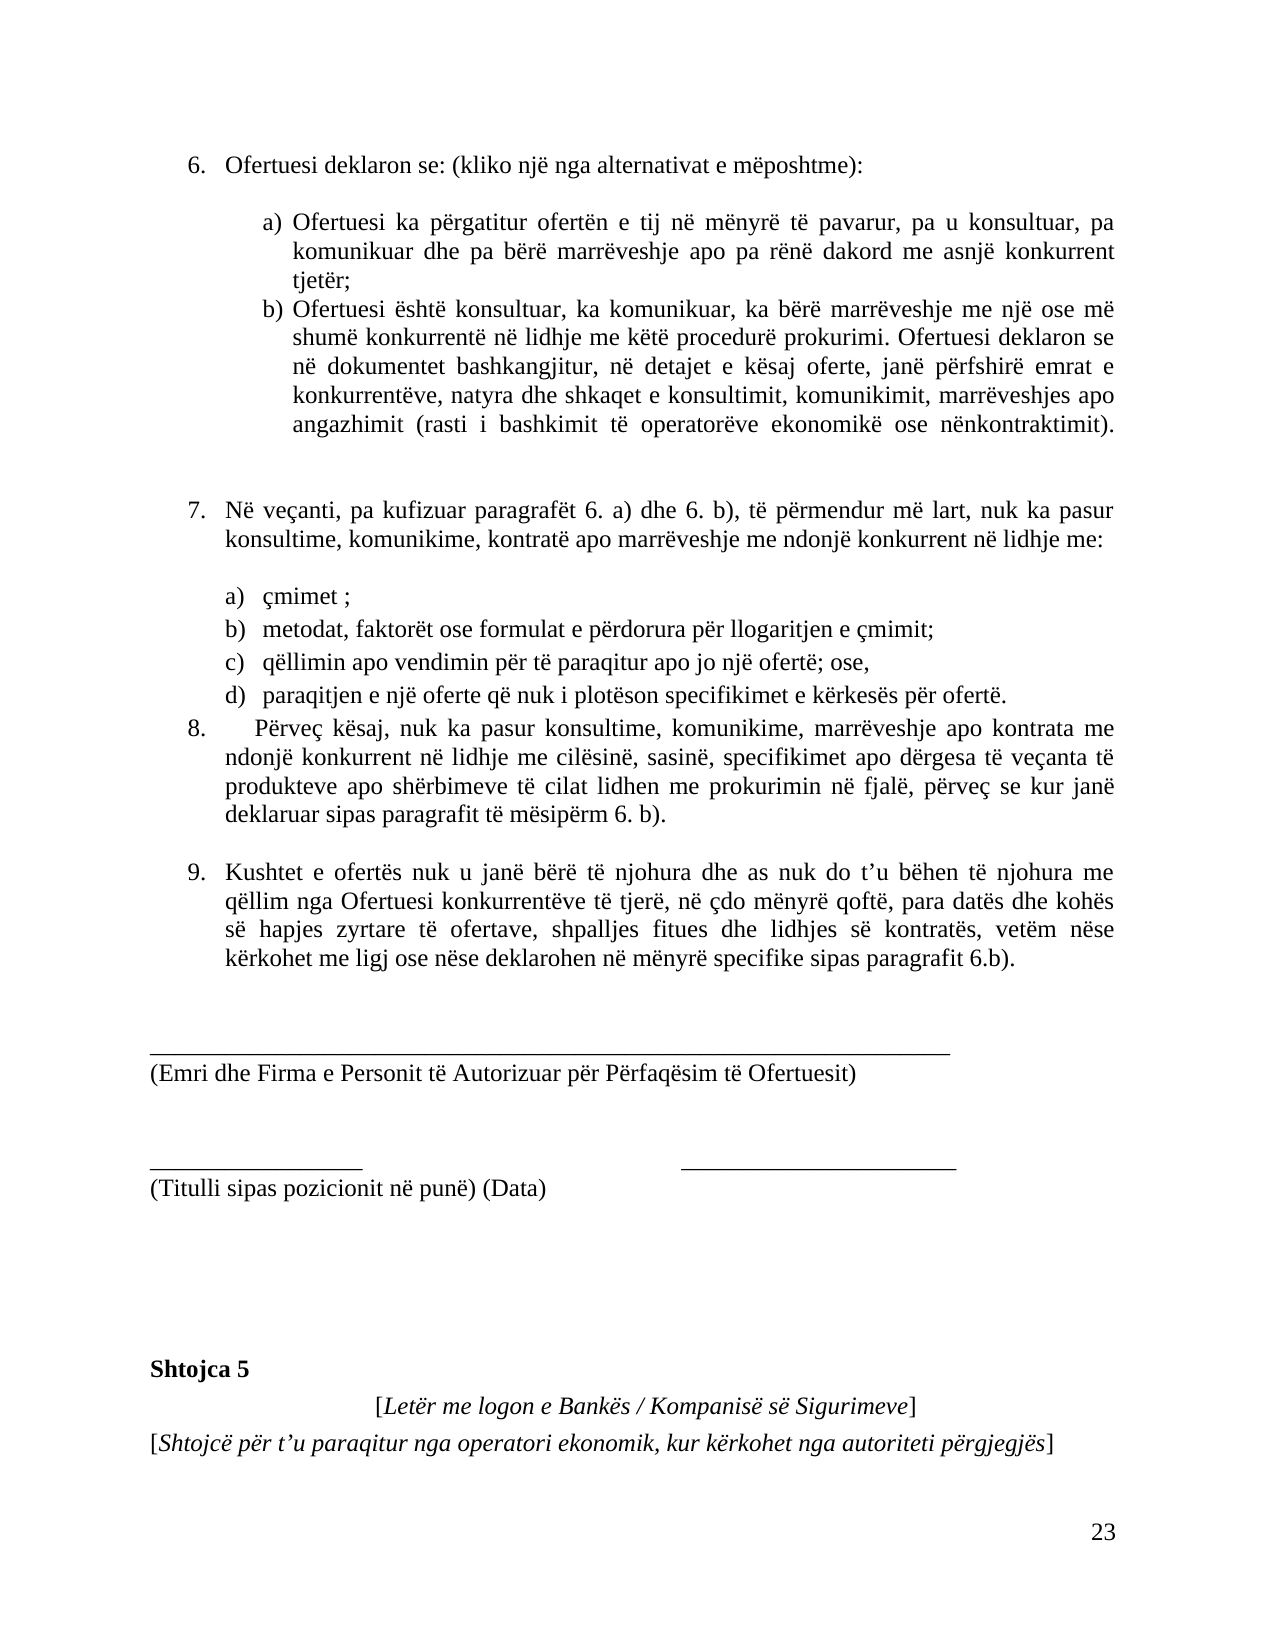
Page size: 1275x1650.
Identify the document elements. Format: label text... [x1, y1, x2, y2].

text [Shtojcë për t’u paraqitur nga operatori ekonomik, kur kërkohet nga autoriteti përgjegjës] [150, 1428, 1116, 1457]
text ________________________________________________________________ [150, 1029, 1116, 1058]
text (Titulli sipas pozicionit në punë) (Data) [150, 1173, 1116, 1202]
list qëllimin apo vendimin për të paraqitur apo jo një ofertë; ose, [225, 647, 1116, 676]
text Shtojca 5 [150, 1354, 1116, 1383]
list Në veçanti, pa kufizuar paragrafët 6. a) dhe 6. b), të përmendur më lart, nuk ka pasur konsultime, komunikime, kontratë apo marrëveshje me ndonjë konkurrent në lidhje me: [187, 495, 1116, 552]
list Ofertuesi ka përgatitur ofertën e tij në mënyrë të pavarur, pa u konsultuar, pa komunikuar dhe pa bërë marrëveshje apo pa rënë dakord me asnjë konkurrent tjetër;  [262, 207, 1116, 294]
list Ofertuesi deklaron se: (kliko një nga alternativat e mëposhtme): [187, 150, 1116, 179]
list Kushtet e ofertës nuk u janë bërë të njohura dhe as nuk do t’u bëhen të njohura me qëllim nga Ofertuesi konkurrentëve të tjerë, në çdo mënyrë qoftë, para datës dhe kohës së hapjes zyrtare të ofertave, shpalljes fitues dhe lidhjes së kontratës, vetëm nëse kërkohet me ligj ose nëse deklarohen në mënyrë specifike sipas paragrafit 6.b). [187, 857, 1116, 972]
list Ofertuesi është konsultuar, ka komunikuar, ka bërë marrëveshje me një ose më shumë konkurrentë në lidhje me këtë procedurë prokurimi. Ofertuesi deklaron se në dokumentet bashkangjitur, në detajet e kësaj oferte, janë përfshirë emrat e konkurrentëve, natyra dhe shkaqet e konsultimit, komunikimit, marrëveshjes apo angazhimit (rasti i bashkimit të operatorëve ekonomikë ose nënkontraktimit).  [262, 294, 1116, 466]
list Përveç kësaj, nuk ka pasur konsultime, komunikime, marrëveshje apo kontrata me ndonjë konkurrent në lidhje me cilësinë, sasinë, specifikimet apo dërgesa të veçanta të produkteve apo shërbimeve të cilat lidhen me prokurimin në fjalë, përveç se kur janë deklaruar sipas paragrafit të mësipërm 6. b). [187, 713, 1116, 828]
text [Letër me logon e Bankës / Kompanisë së Sigurimeve] [300, 1391, 1116, 1420]
list paraqitjen e një oferte që nuk i plotëson specifikimet e kërkesës për ofertë. [225, 680, 1116, 709]
text (Emri dhe Firma e Personit të Autorizuar për Përfaqësim të Ofertuesit) [150, 1058, 1116, 1087]
text _________________ ______________________ [150, 1144, 1116, 1173]
list çmimet ; [225, 581, 1116, 610]
list metodat, faktorët ose formulat e përdorura për llogaritjen e çmimit; [225, 614, 1116, 643]
